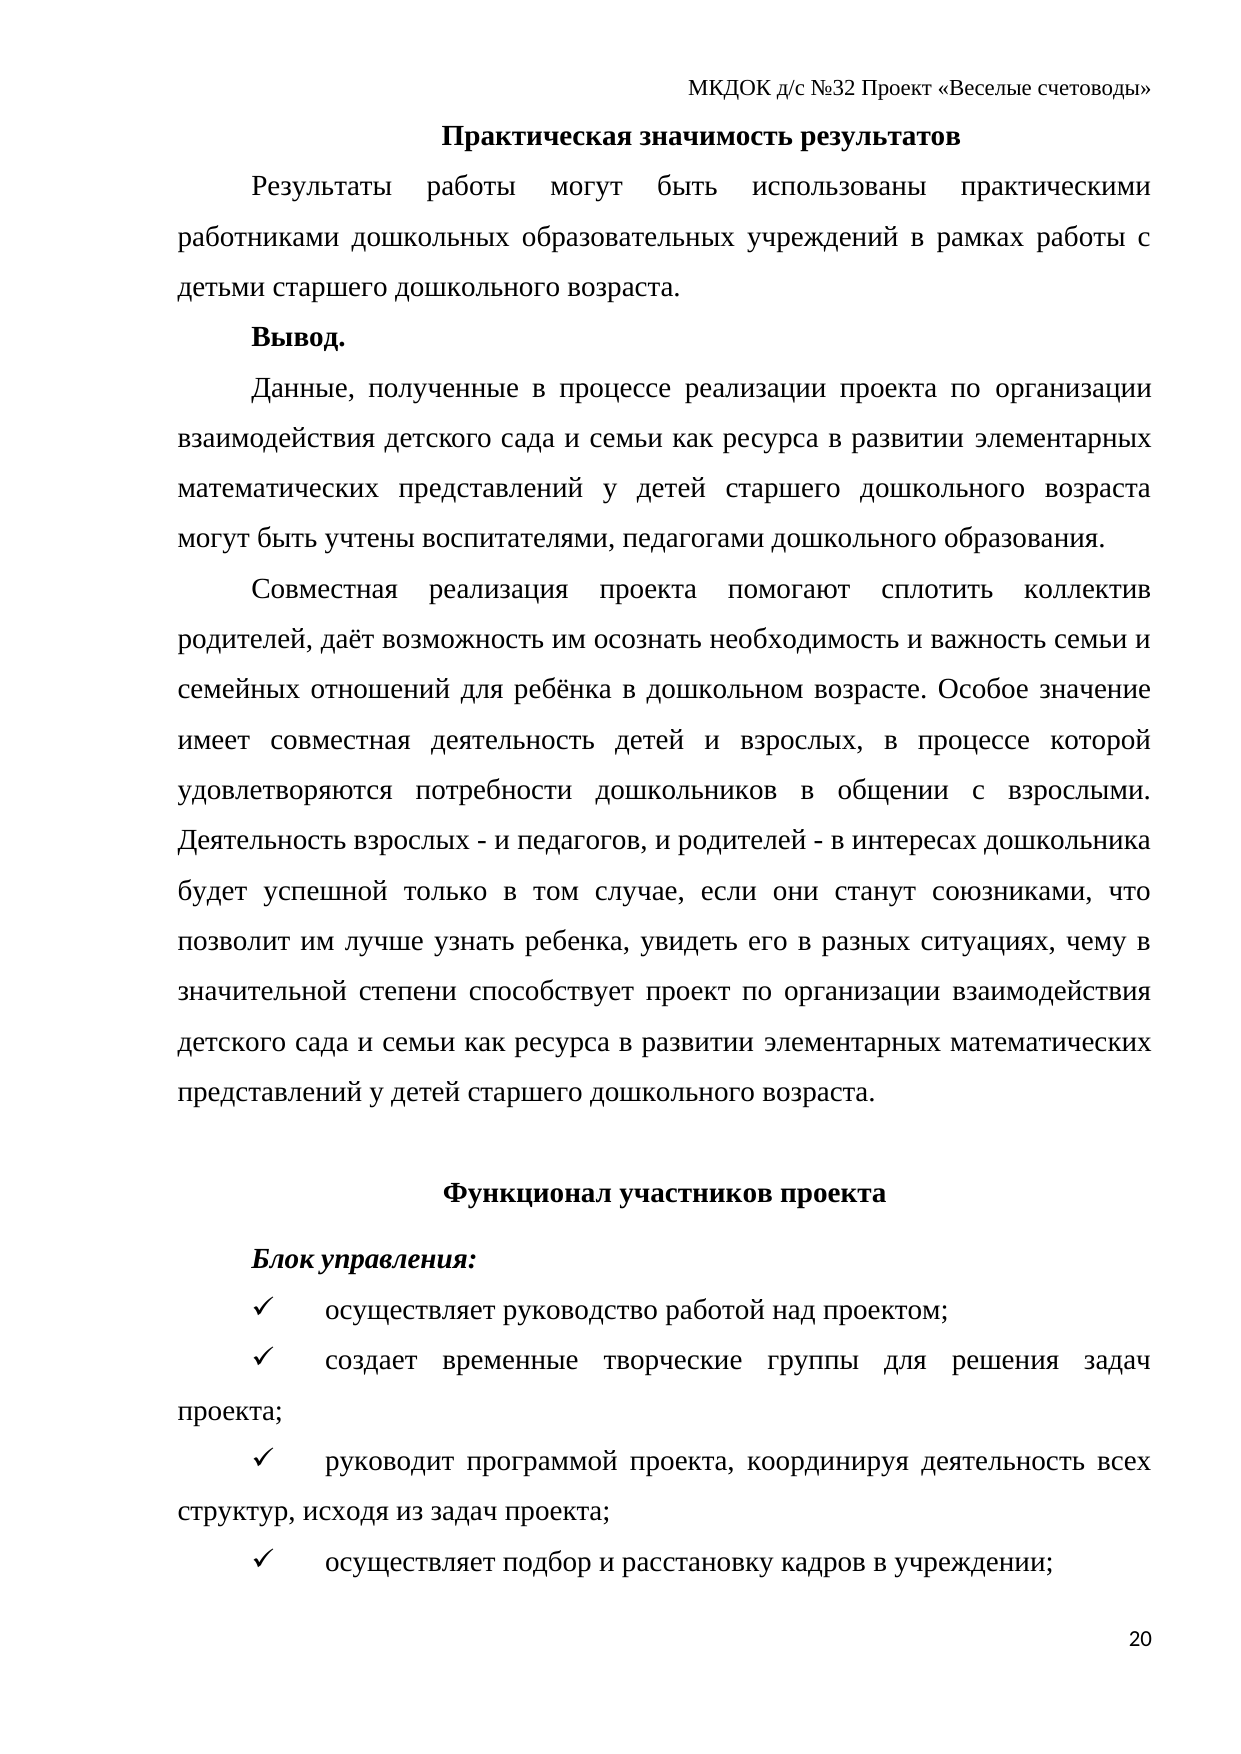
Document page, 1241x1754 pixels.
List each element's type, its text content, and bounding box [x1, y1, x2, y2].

text Практическая значимость результатов [177, 118, 1152, 152]
list осуществляет подбор и расстановку кадров в учреждении; [177, 1544, 1152, 1577]
text Результаты работы могут быть использованы практическими работниками дошкольных образовательных учреждений в рамках работы с детьми старшего дошкольного возраста. [177, 168, 1152, 303]
text Совместная реализация проекта помогают сплотить коллектив родителей, даёт возможность им осознать необходимость и важность семьи и семейных отношений для ребёнка в дошкольном возрасте. Особое значение имеет совместная деятельность детей и взрослых, в процессе которой удовлетворяются потребности дошкольников в общении с взрослыми. Деятельность взрослых - и педагогов, и родителей - в интересах дошкольника будет успешной только в том случае, если они станут союзниками, что позволит им лучше узнать ребенка, увидеть его в разных ситуациях, чему в значительной степени способствует проект по организации взаимодействия детского сада и семьи как ресурса в развитии элементарных математических представлений у детей старшего дошкольного возраста. [177, 571, 1152, 1108]
text Функционал участников проекта [177, 1175, 1152, 1208]
text Вывод. [177, 319, 1152, 353]
list создает временные творческие группы для решения задач проекта; [177, 1342, 1152, 1426]
list осуществляет руководство работой над проектом; [177, 1292, 1152, 1326]
text Блок управления: [177, 1242, 1152, 1275]
list руководит программой проекта, координируя деятельность всех структур, исходя из задач проекта; [177, 1443, 1152, 1527]
text Данные, полученные в процессе реализации проекта по организации взаимодействия детского сада и семьи как ресурса в развитии элементарных математических представлений у детей старшего дошкольного возраста могут быть учтены воспитателями, педагогами дошкольного образования. [177, 370, 1152, 554]
